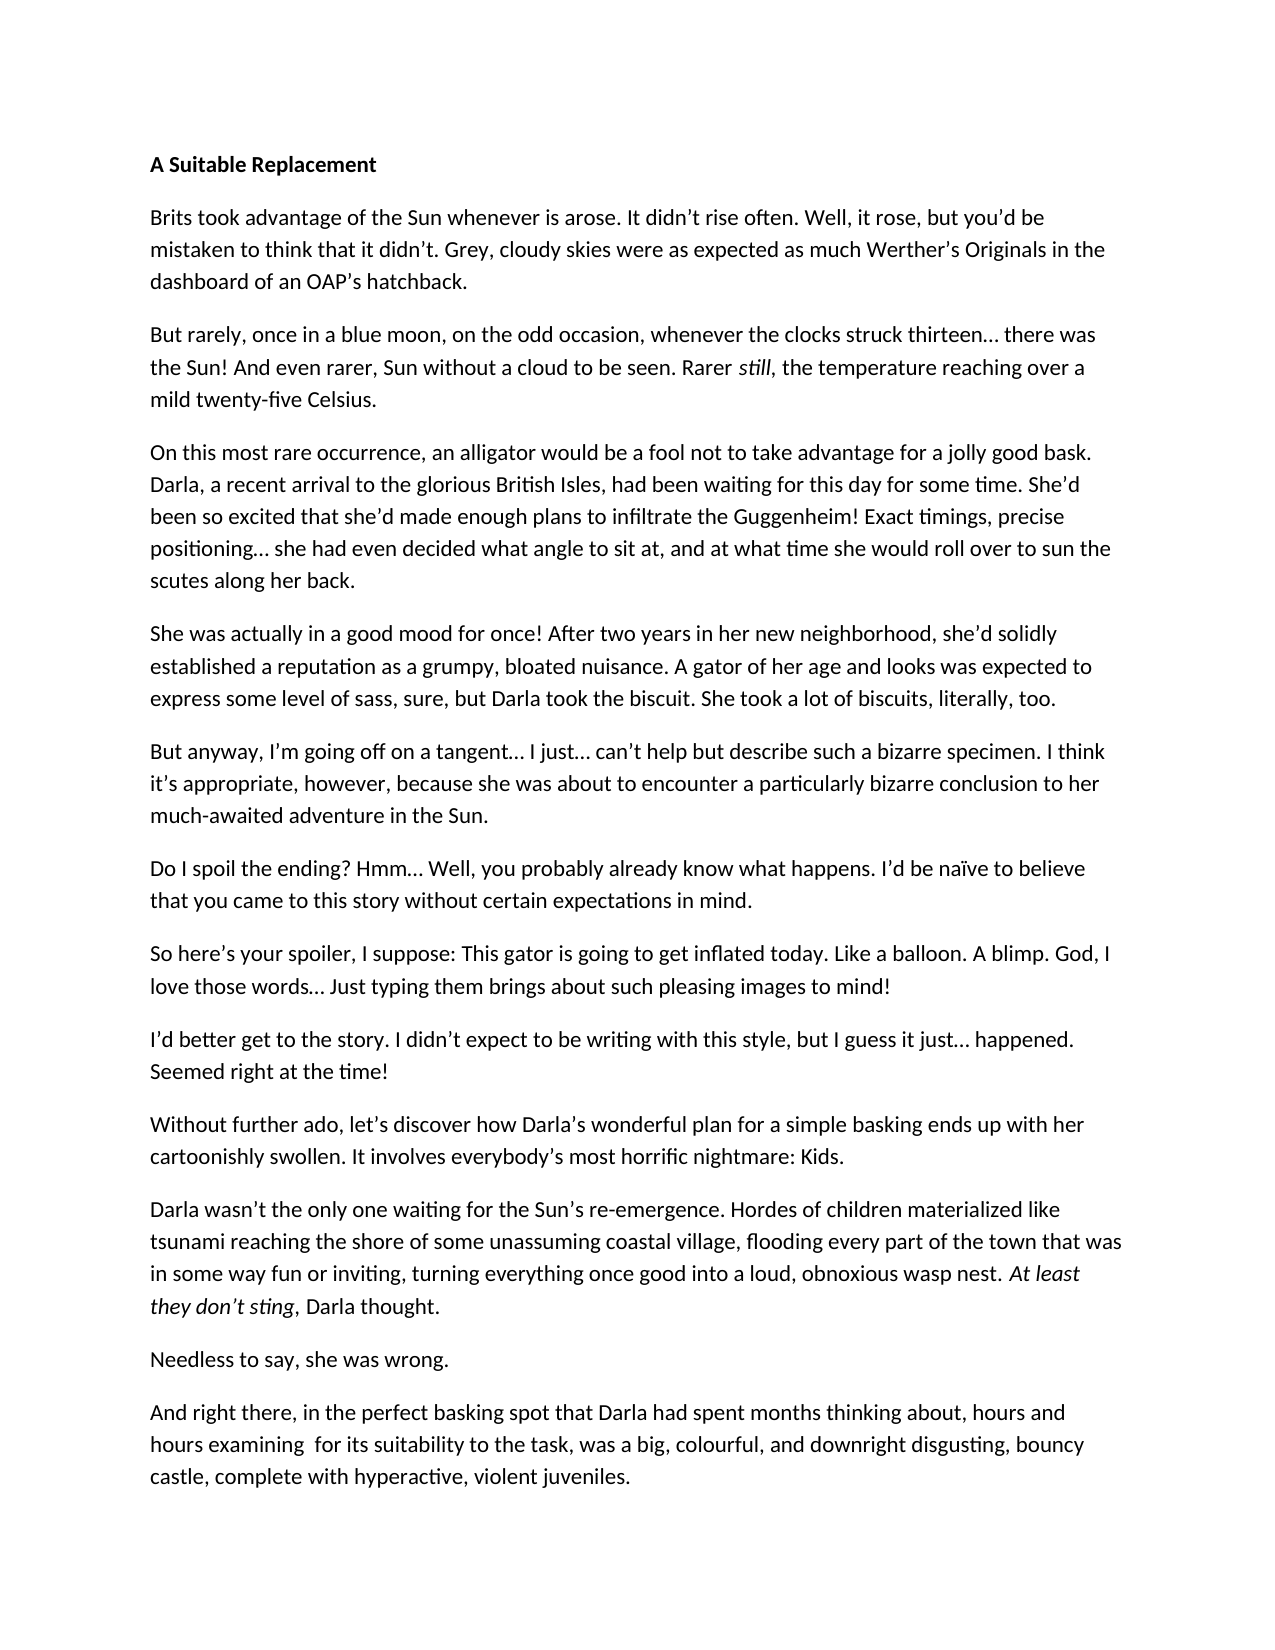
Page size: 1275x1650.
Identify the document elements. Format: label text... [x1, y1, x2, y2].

text She was actually in a good mood for once! After two years in her new neighborhood, she’d solidly established a reputation as a grumpy, bloated nuisance. A gator of her age and looks was expected to express some level of sass, sure, but Darla took the biscuit. She took a lot of biscuits, literally, too. [150, 619, 1125, 712]
text But anyway, I’m going off on a tangent… I just… can’t help but describe such a bizarre specimen. I think it’s appropriate, however, because she was about to encounter a particularly bizarre conclusion to her much-awaited adventure in the Sun. [150, 737, 1125, 829]
text On this most rare occurrence, an alligator would be a fool not to take advantage for a jolly good bask. Darla, a recent arrival to the glorious British Isles, had been waiting for this day for some time. She’d been so excited that she’d made enough plans to infiltrate the Guggenheim! Exact timings, precise positioning… she had even decided what angle to sit at, and at what time she would roll over to sun the scutes along her back. [150, 438, 1125, 594]
text Without further ado, let’s discover how Darla’s wonderful plan for a simple basking ends up with her cartoonishly swollen. It involves everybody’s most horrific nightmare: Kids. [150, 1110, 1125, 1170]
text Do I spoil the ending? Hmm… Well, you probably already know what happens. I’d be naïve to believe that you came to this story without certain expectations in mind. [150, 854, 1125, 914]
text And right there, in the perfect basking spot that Darla had spent months thinking about, hours and hours examining for its suitability to the task, was a big, colourful, and downright disgusting, bouncy castle, complete with hyperactive, violent juveniles. [150, 1398, 1125, 1490]
text I’d better get to the story. I didn’t expect to be writing with this style, but I guess it just… happened. Seemed right at the time! [150, 1025, 1125, 1085]
text A Suitable Replacement [150, 150, 1125, 178]
text Darla wasn’t the only one waiting for the Sun’s re-emergence. Hordes of children materialized like tsunami reaching the shore of some unassuming coastal village, flooding every part of the town that was in some way fun or inviting, turning everything once good into a loud, obnoxious wasp nest. At least they don’t sting, Darla thought. [150, 1195, 1125, 1320]
text Brits took advantage of the Sun whenever is arose. It didn’t rise often. Well, it rose, but you’d be mistaken to think that it didn’t. Grey, cloudy skies were as expected as much Werther’s Originals in the dashboard of an OAP’s hatchback. [150, 203, 1125, 295]
text But rarely, once in a blue moon, on the odd occasion, whenever the clocks struck thirteen… there was the Sun! And even rarer, Sun without a cloud to be seen. Rarer still, the temperature reaching over a mild twenty-five Celsius. [150, 320, 1125, 413]
text So here’s your spoiler, I suppose: This gator is going to get inflated today. Like a balloon. A blimp. God, I love those words… Just typing them brings about such pleasing images to mind! [150, 939, 1125, 1000]
text Needless to say, she was wrong. [150, 1345, 1125, 1373]
